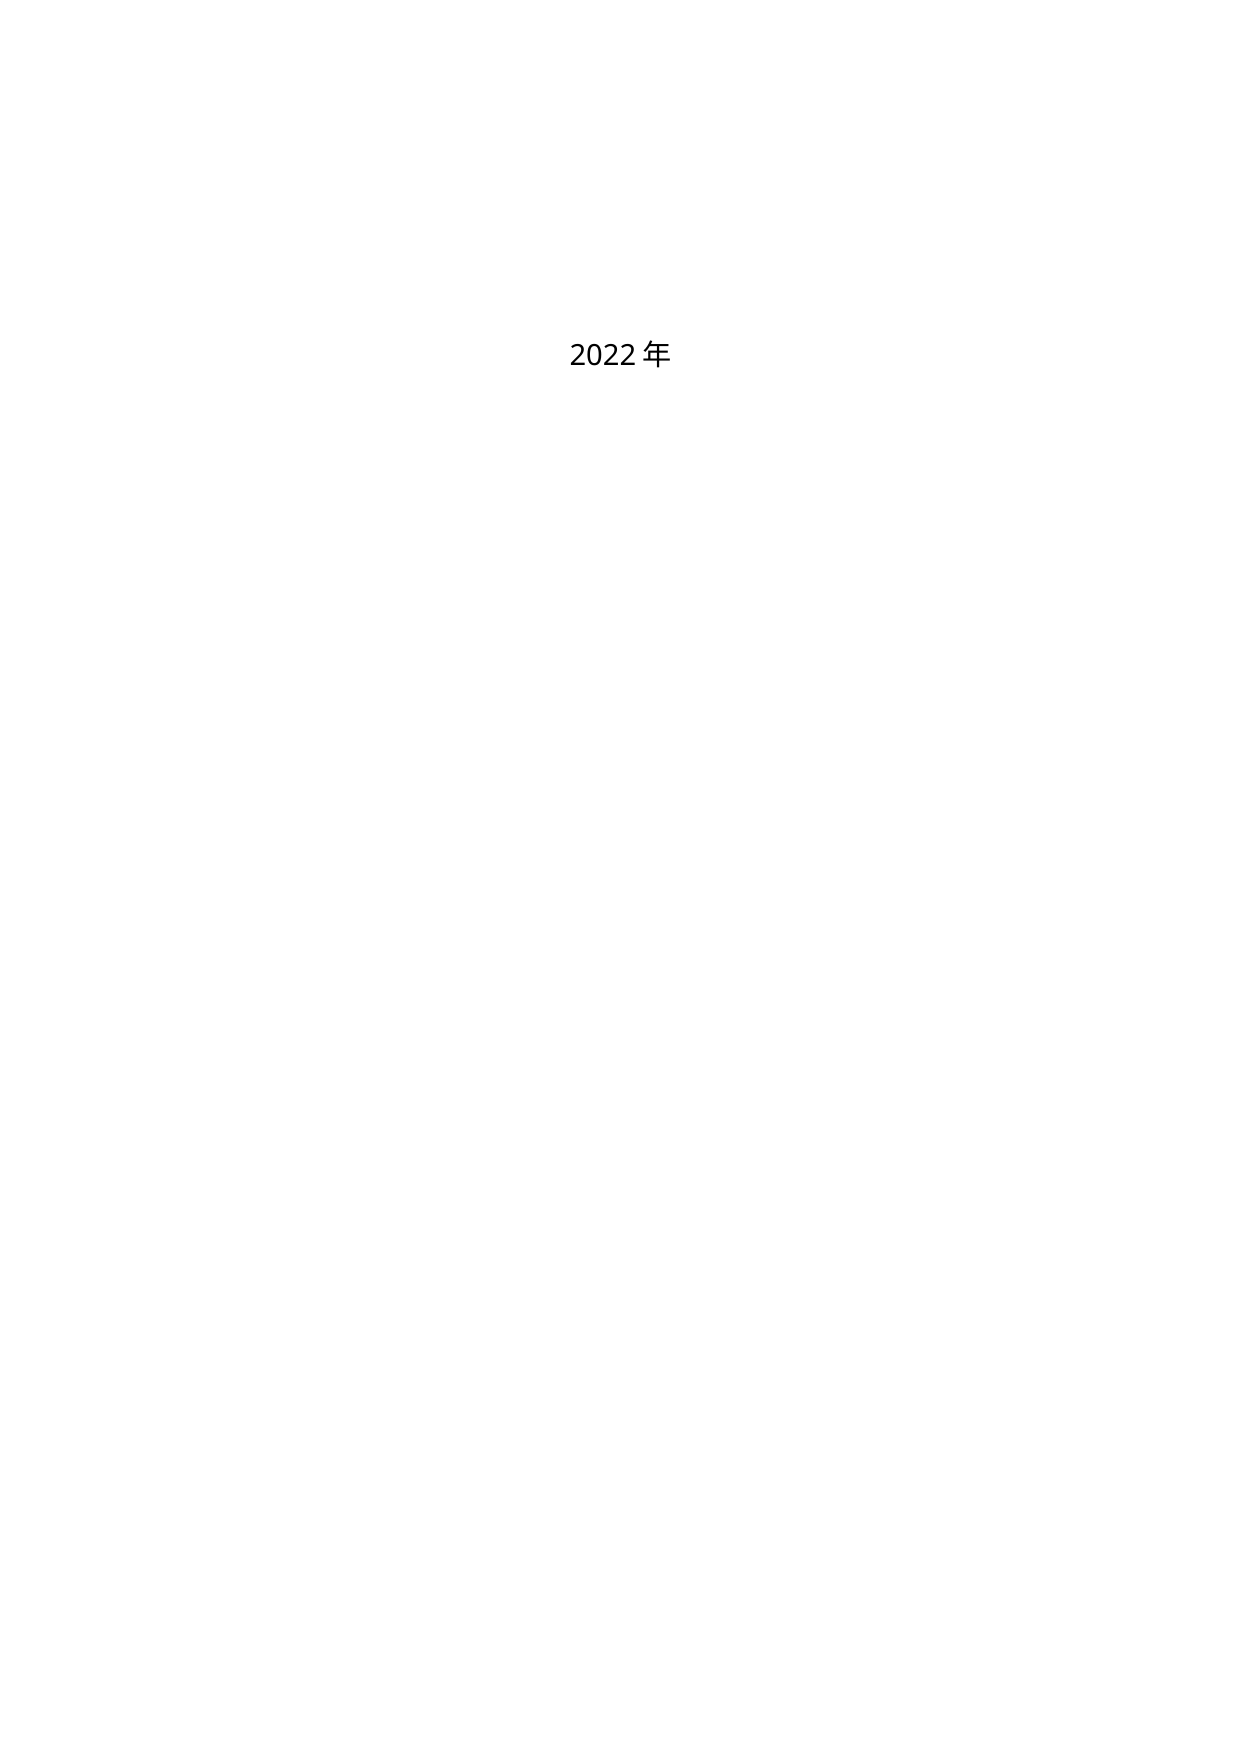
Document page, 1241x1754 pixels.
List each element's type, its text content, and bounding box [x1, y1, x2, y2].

text 2022年 [187, 332, 1053, 374]
